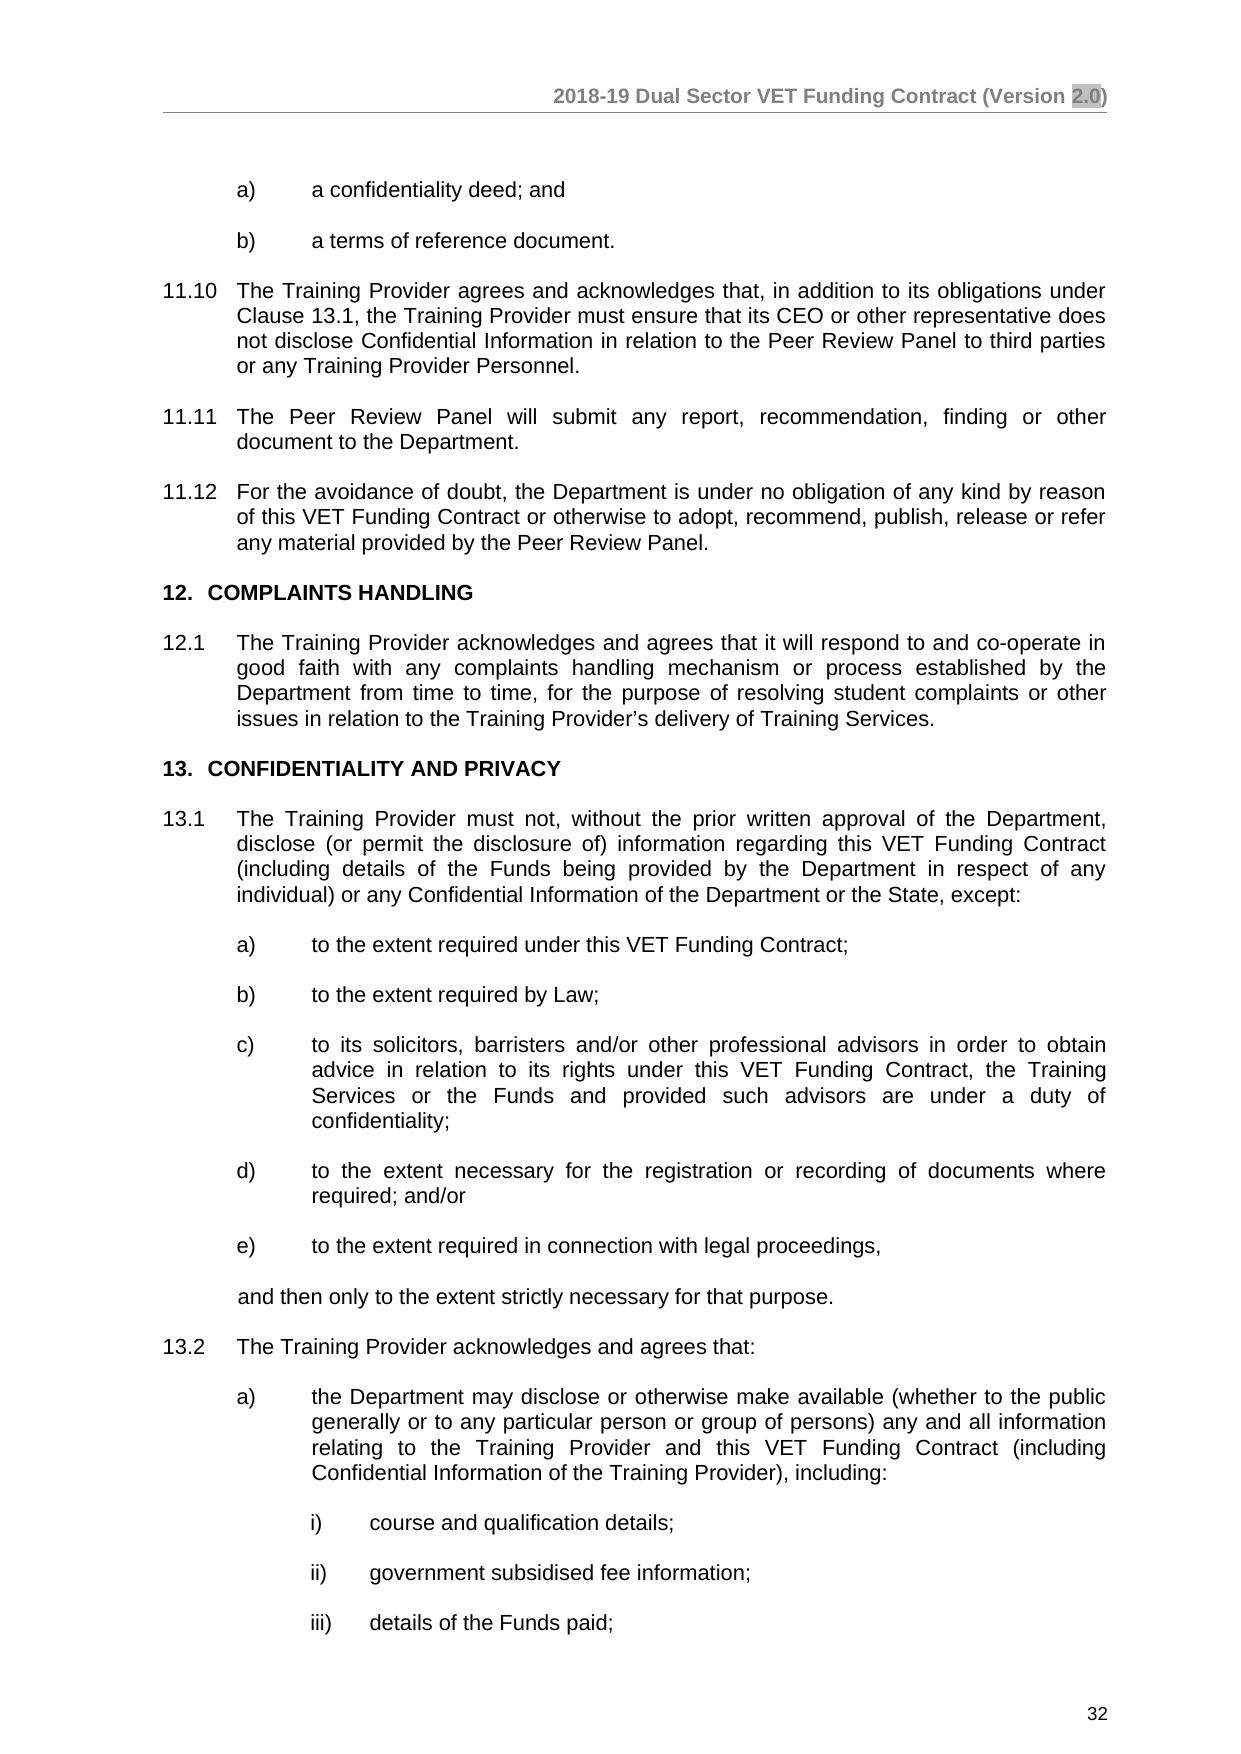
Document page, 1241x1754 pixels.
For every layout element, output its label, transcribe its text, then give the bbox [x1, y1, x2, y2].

subtitle The Training Provider agrees and acknowledges that, in addition to its obligations under Clause 13.1, the Training Provider must ensure that its CEO or other representative does not disclose Confidential Information in relation to the Peer Review Panel to third parties or any Training Provider Personnel. [162, 278, 1107, 378]
subtitle to the extent required in connection with legal proceedings, [236, 1233, 1107, 1258]
text and then only to the extent strictly necessary for that purpose. [237, 1283, 1107, 1309]
subtitle For the avoidance of doubt, the Department is under no obligation of any kind by reason of this VET Funding Contract or otherwise to adopt, recommend, publish, release or refer any material provided by the Peer Review Panel. [162, 479, 1107, 554]
subtitle details of the Funds paid; [310, 1610, 1107, 1635]
subtitle course and qualification details; [310, 1510, 1107, 1535]
subtitle a terms of reference document. [236, 227, 1107, 253]
subtitle The Training Provider must not, without the prior written approval of the Department, disclose (or permit the disclosure of) information regarding this VET Funding Contract (including details of the Funds being provided by the Department in respect of any individual) or any Confidential Information of the Department or the State, except: [162, 806, 1107, 907]
subtitle The Training Provider acknowledges and agrees that it will respond to and co-operate in good faith with any complaints handling mechanism or process established by the Department from time to time, for the purpose of resolving student complaints or other issues in relation to the Training Provider’s delivery of Training Services. [162, 630, 1107, 731]
subtitle The Peer Review Panel will submit any report, recommendation, finding or other document to the Department. [162, 403, 1107, 454]
subtitle the Department may disclose or otherwise make available (whether to the public generally or to any particular person or group of persons) any and all information relating to the Training Provider and this VET Funding Contract (including Confidential Information of the Training Provider), including: [236, 1384, 1107, 1485]
list CONFIDENTIALITY AND PRIVACY [162, 756, 1107, 781]
subtitle to the extent required by Law; [236, 982, 1107, 1007]
list COMPLAINTS HANDLING [162, 579, 1107, 605]
subtitle to its solicitors, barristers and/or other professional advisors in order to obtain advice in relation to its rights under this VET Funding Contract, the Training Services or the Funds and provided such advisors are under a duty of confidentiality; [236, 1032, 1107, 1133]
subtitle The Training Provider acknowledges and agrees that: [162, 1334, 1107, 1359]
subtitle government subsidised fee information; [310, 1560, 1107, 1585]
subtitle to the extent required under this VET Funding Contract; [236, 932, 1107, 957]
subtitle a confidentiality deed; and [236, 177, 1107, 202]
subtitle to the extent necessary for the registration or recording of documents where required; and/or [236, 1158, 1107, 1208]
